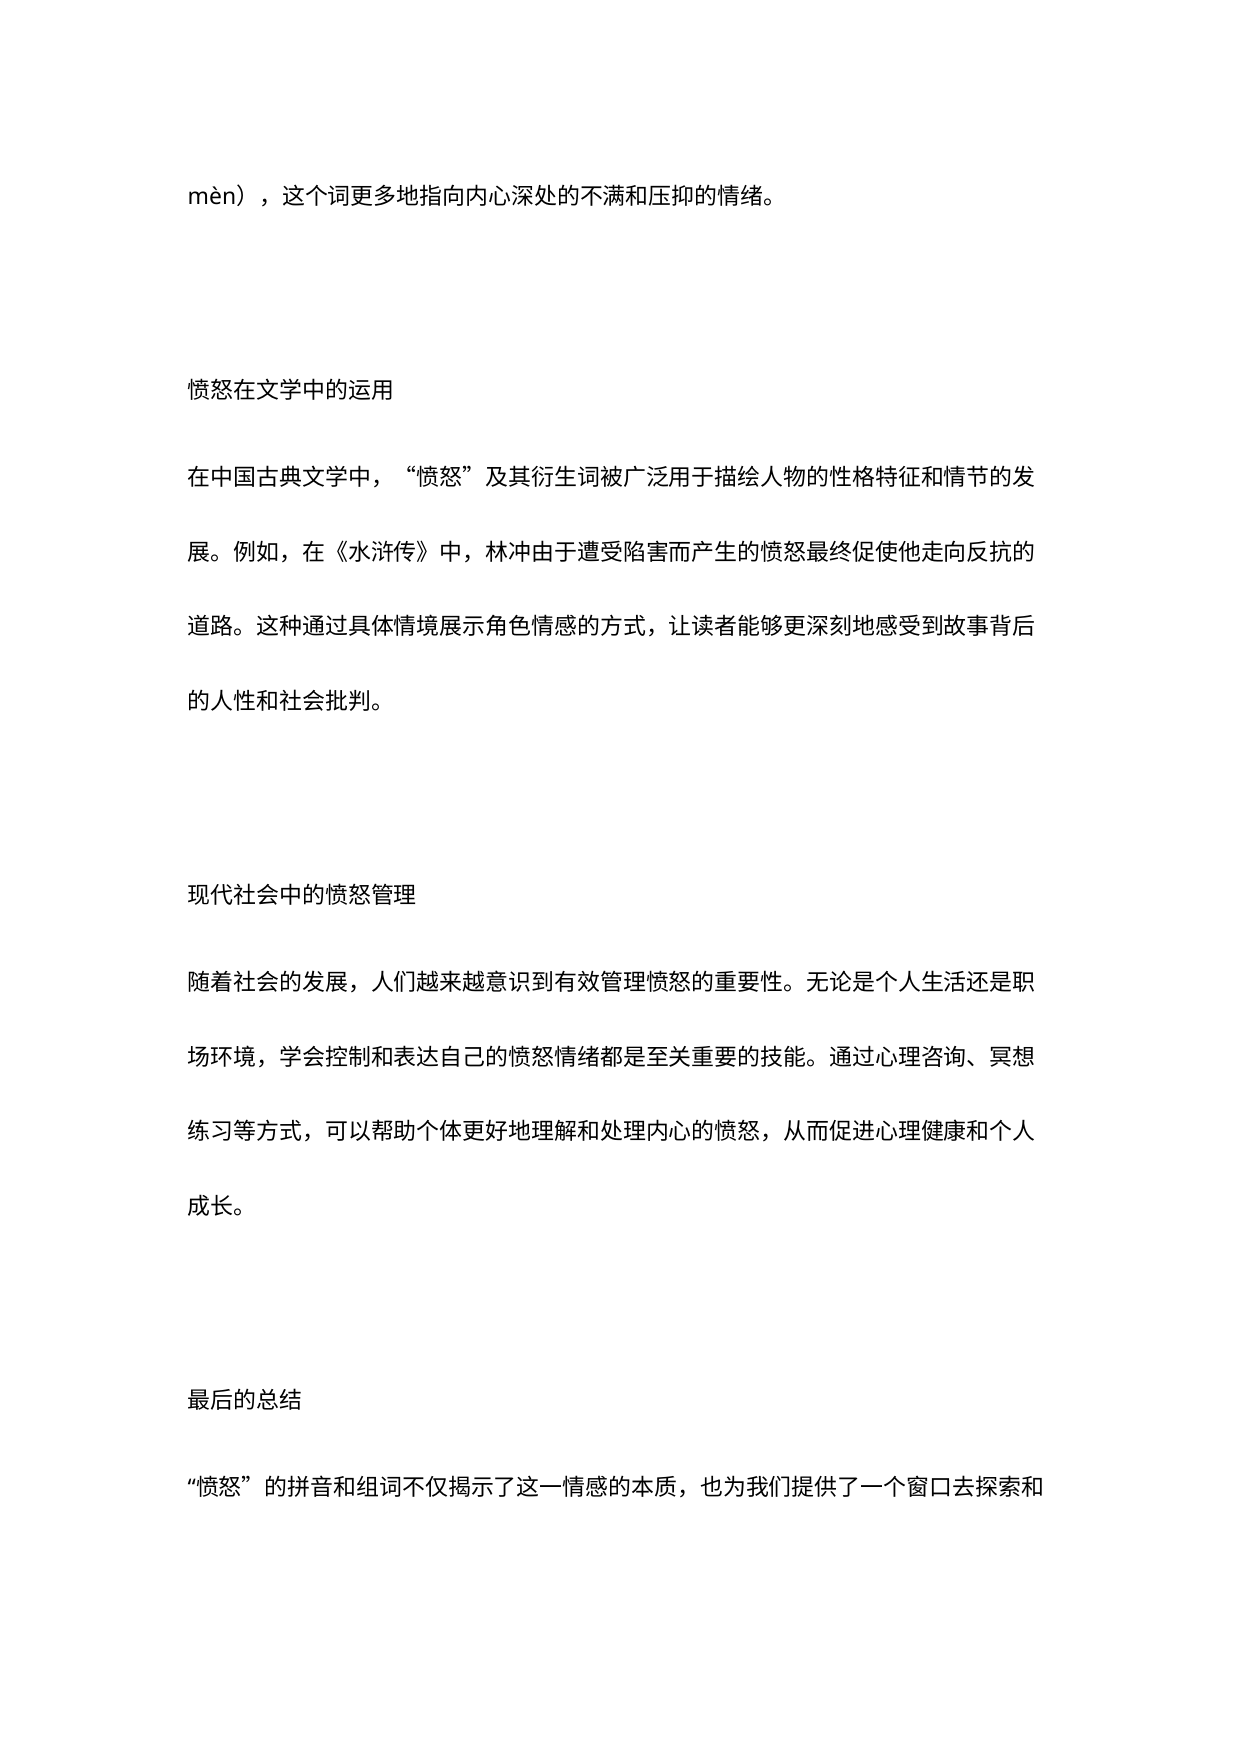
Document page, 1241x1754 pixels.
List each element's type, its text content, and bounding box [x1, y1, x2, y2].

text 现代社会中的愤怒管理 [187, 861, 1053, 926]
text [187, 162, 1053, 227]
text 最后的总结 [187, 1366, 1053, 1431]
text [187, 1453, 1053, 1518]
text 愤怒在文学中的运用 [187, 356, 1053, 421]
text 随着社会的发展，人们越来越意识到有效管理愤怒的重要性。无论是个人生活还是职场环境，学会控制和表达自己的愤怒情绪都是至关重要的技能。通过心理咨询、冥想练习等方式，可以帮助个体更好地理解和处理内心的愤怒，从而促进心理健康和个人成长。 [187, 948, 1053, 1237]
text 在中国古典文学中，“愤怒”及其衍生词被广泛用于描绘人物的性格特征和情节的发展。例如，在《水浒传》中，林冲由于遭受陷害而产生的愤怒最终促使他走向反抗的道路。这种通过具体情境展示角色情感的方式，让读者能够更深刻地感受到故事背后的人性和社会批判。 [187, 443, 1053, 732]
